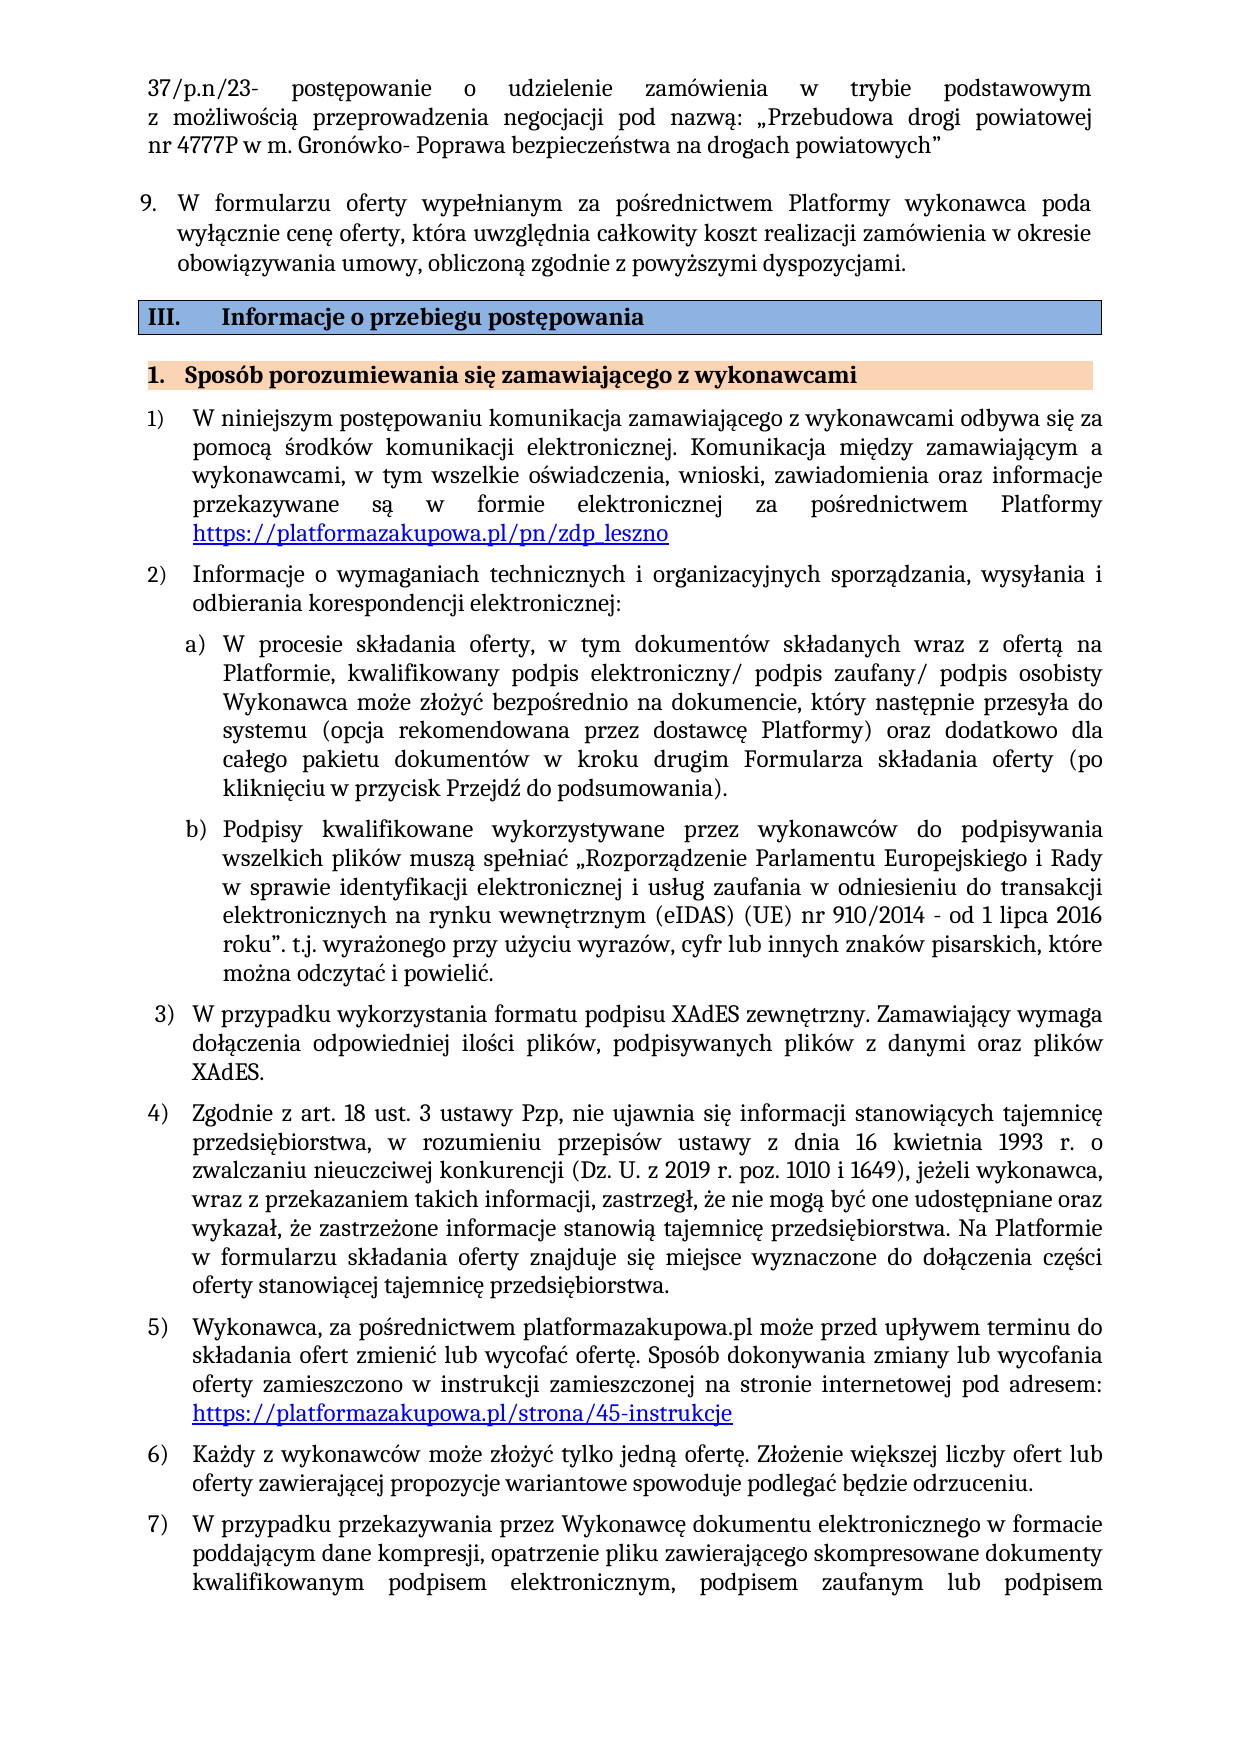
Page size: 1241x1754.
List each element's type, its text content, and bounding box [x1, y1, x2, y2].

list W przypadku wykorzystania formatu podpisu XAdES zewnętrzny. Zamawiający wymaga dołączenia odpowiedniej ilości plików, podpisywanych plików z danymi oraz plików XAdES. [154, 1000, 1104, 1086]
list Sposób porozumiewania się zamawiającego z wykonawcami [148, 361, 1093, 390]
list W niniejszym postępowaniu komunikacja zamawiającego z wykonawcami odbywa się za pomocą środków komunikacji elektronicznej. Komunikacja między zamawiającym a wykonawcami, w tym wszelkie oświadczenia, wnioski, zawiadomienia oraz informacje przekazywane są w formie elektronicznej za pośrednictwem Platformy https://platformazakupowa.pl/pn/zdp_leszno [147, 404, 1104, 548]
list Podpisy kwalifikowane wykorzystywane przez wykonawców do podpisywania wszelkich plików muszą spełniać „Rozporządzenie Parlamentu Europejskiego i Rady w sprawie identyfikacji elektronicznej i usług zaufania w odniesieniu do transakcji elektronicznych na rynku wewnętrznym (eIDAS) (UE) nr 910/2014 - od 1 lipca 2016 roku”. t.j. wyrażonego przy użyciu wyrazów, cyfr lub innych znaków pisarskich, które można odczytać i powielić. [185, 815, 1104, 988]
list Zgodnie z art. 18 ust. 3 ustawy Pzp, nie ujawnia się informacji stanowiących tajemnicę przedsiębiorstwa, w rozumieniu przepisów ustawy z dnia 16 kwietnia 1993 r. o zwalczaniu nieuczciwej konkurencji (Dz. U. z 2019 r. poz. 1010 i 1649), jeżeli wykonawca, wraz z przekazaniem takich informacji, zastrzegł, że nie mogą być one udostępniane oraz wykazał, że zastrzeżone informacje stanowią tajemnicę przedsiębiorstwa. Na Platformie w formularzu składania oferty znajduje się miejsce wyznaczone do dołączenia części oferty stanowiącej tajemnicę przedsiębiorstwa. [148, 1099, 1104, 1300]
list W formularzu oferty wypełnianym za pośrednictwem Platformy wykonawca poda wyłącznie cenę oferty, która uwzględnia całkowity koszt realizacji zamówienia w okresie obowiązywania umowy, obliczoną zgodnie z powyższymi dyspozycjami. [140, 189, 1093, 278]
list Wykonawca, za pośrednictwem platformazakupowa.pl może przed upływem terminu do składania ofert zmienić lub wycofać ofertę. Sposób dokonywania zmiany lub wycofania oferty zamieszczono w instrukcji zamieszczonej na stronie internetowej pod adresem: https://platformazakupowa.pl/strona/45-instrukcje [148, 1313, 1104, 1428]
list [148, 1510, 1104, 1596]
list W procesie składania oferty, w tym dokumentów składanych wraz z ofertą na Platformie, kwalifikowany podpis elektroniczny/ podpis zaufany/ podpis osobisty Wykonawca może złożyć bezpośrednio na dokumencie, który następnie przesyła do systemu (opcja rekomendowana przez dostawcę Platformy) oraz dodatkowo dla całego pakietu dokumentów w kroku drugim Formularza składania oferty (po kliknięciu w przycisk Przejdź do podsumowania). [185, 630, 1104, 803]
list Każdy z wykonawców może złożyć tylko jedną ofertę. Złożenie większej liczby ofert lub oferty zawierającej propozycje wariantowe spowoduje podlegać będzie odrzuceniu. [148, 1440, 1104, 1498]
list Informacje o wymaganiach technicznych i organizacyjnych sporządzania, wysyłania i odbierania korespondencji elektronicznej: [147, 560, 1104, 618]
list Informacje o przebiegu postępowania [139, 301, 1101, 334]
